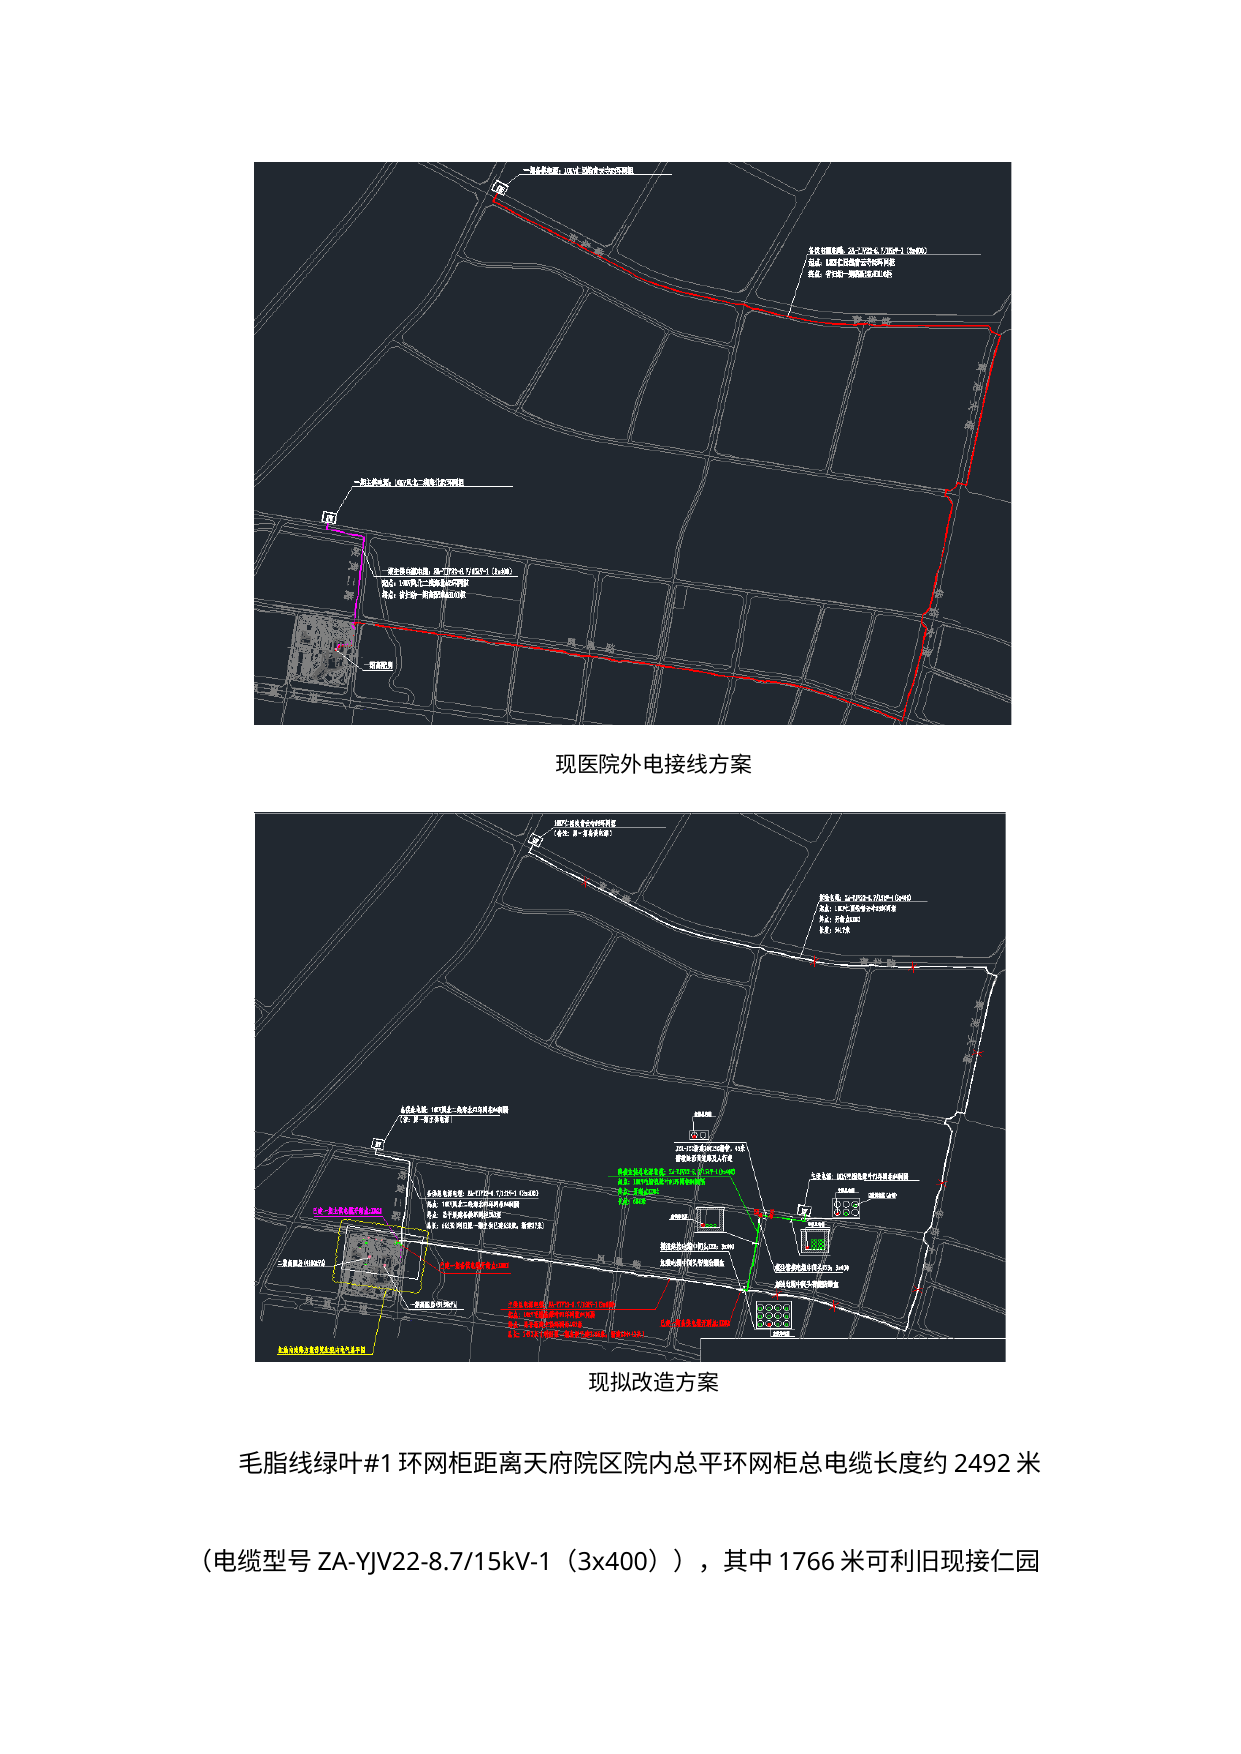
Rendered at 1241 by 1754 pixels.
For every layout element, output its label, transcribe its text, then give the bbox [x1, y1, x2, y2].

list 现医院外电接线方案 [187, 747, 1053, 779]
picture [254, 812, 1006, 1362]
list 现拟改造方案 [187, 1364, 1053, 1397]
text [187, 1429, 1053, 1592]
picture [254, 162, 1012, 725]
